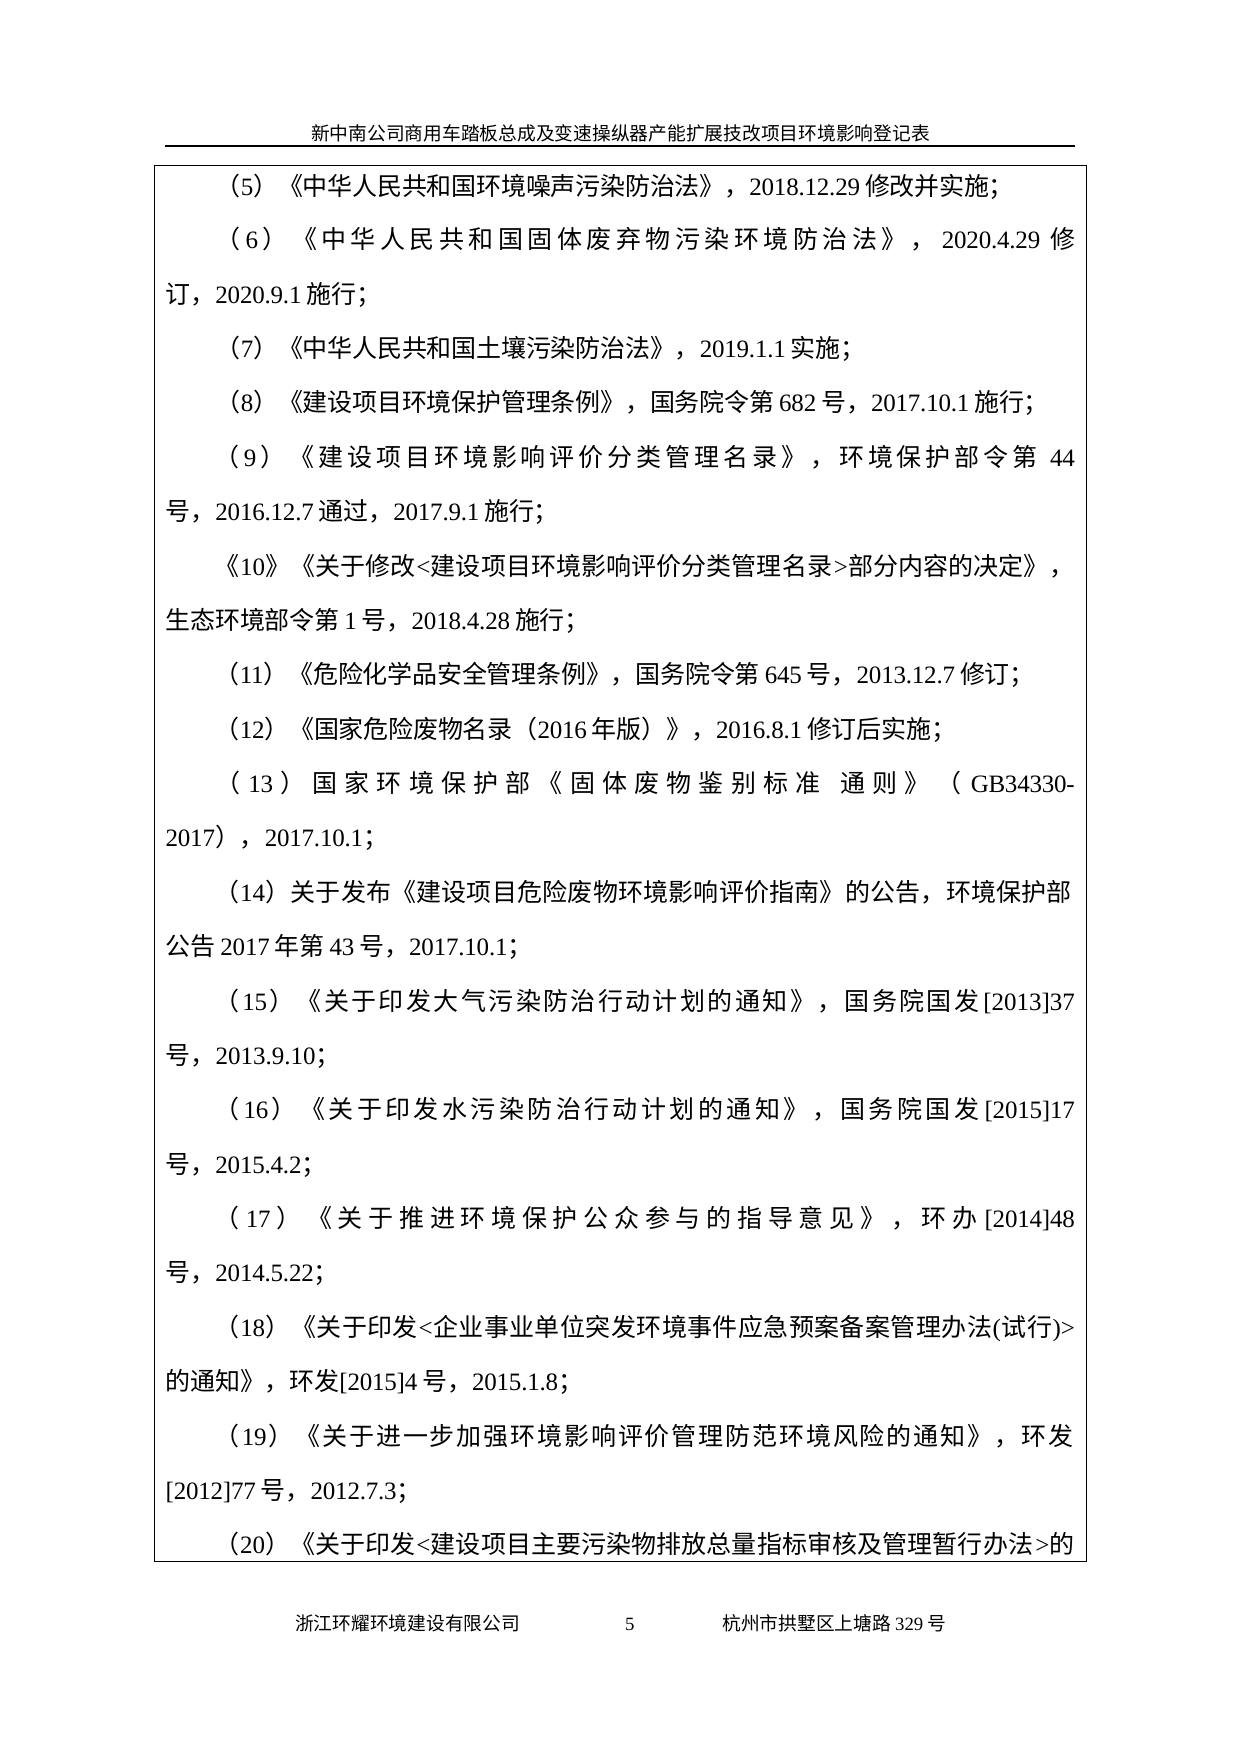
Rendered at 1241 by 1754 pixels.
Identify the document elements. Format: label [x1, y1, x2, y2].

table_cell [155, 166, 1086, 1561]
